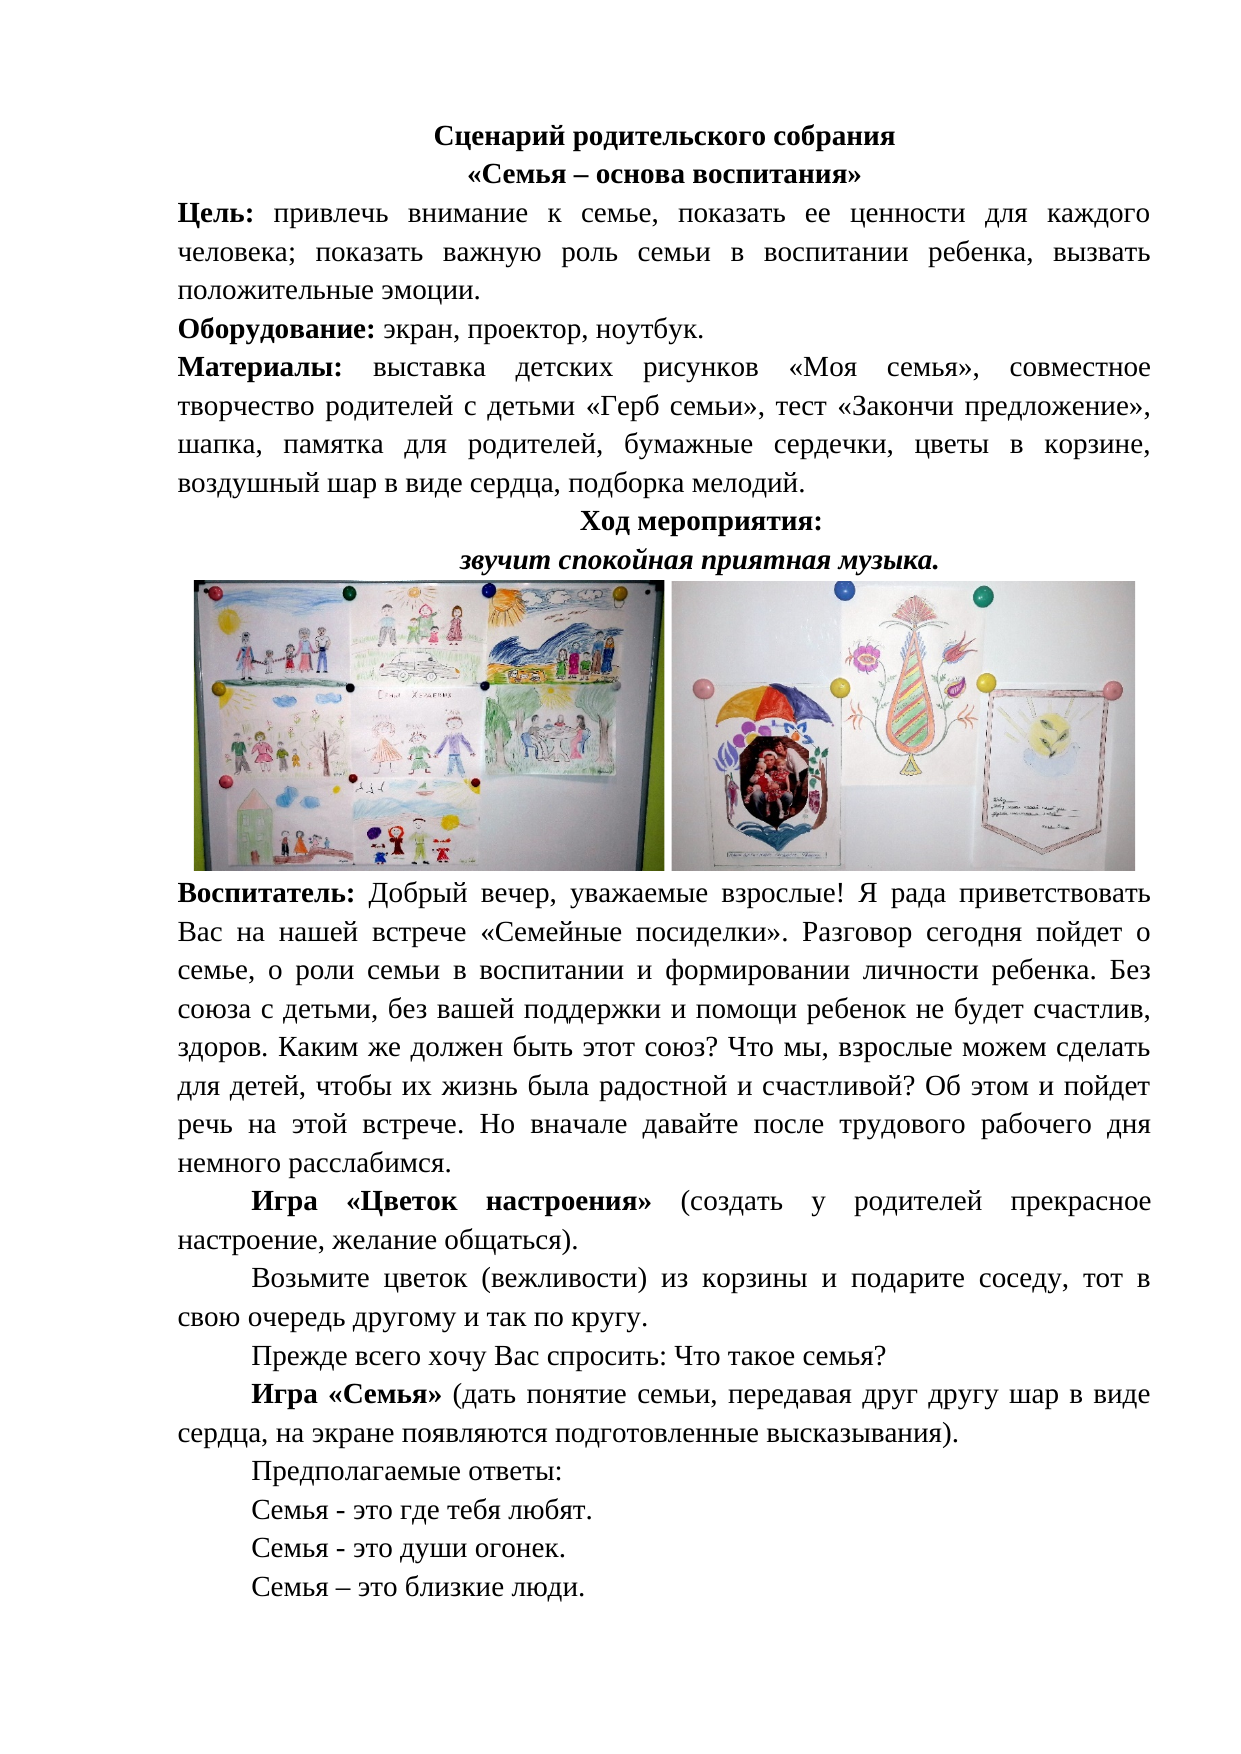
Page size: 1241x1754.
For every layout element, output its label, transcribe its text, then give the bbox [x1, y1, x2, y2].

list Семья – это близкие люди. [177, 1569, 1152, 1602]
list Цель: привлечь внимание к семье, показать ее ценности для каждого человека; показать важную роль семьи в воспитании ребенка, вызвать положительные эмоции. [177, 195, 1152, 306]
list Семья - это души огонек. [177, 1530, 1152, 1564]
list Возьмите цветок (вежливости) из корзины и подарите соседу, тот в свою очередь другому и так по кругу. [177, 1261, 1152, 1333]
text Оборудование: экран, проектор, ноутбук. [177, 311, 1152, 344]
list Сценарий родительского собрания [177, 118, 1152, 152]
list Прежде всего хочу Вас спросить: Что такое семья? [177, 1338, 1152, 1371]
list Ход мероприятия: [177, 503, 1152, 537]
list Семья - это где тебя любят. [177, 1492, 1152, 1525]
list Игра «Семья» (дать понятие семьи, передавая друг другу шар в виде сердца, на экране появляются подготовленные высказывания). [177, 1376, 1152, 1448]
list Игра «Цветок настроения» (создать у родителей прекрасное настроение, желание общаться). [177, 1183, 1152, 1256]
picture [671, 581, 1136, 871]
list Воспитатель: Добрый вечер, уважаемые взрослые! Я рада приветствовать Вас на нашей встрече «Семейные посиделки». Разговор сегодня пойдет о семье, о роли семьи в воспитании и формировании личности ребенка. Без союза с детьми, без вашей поддержки и помощи ребенок не будет счастлив, здоров. Каким же должен быть этот союз? Что мы, взрослые можем сделать для детей, чтобы их жизнь была радостной и счастливой? Об этом и пойдет речь на этой встрече. Но вначале давайте после трудового рабочего дня немного расслабимся. [177, 875, 1152, 1178]
list Материалы: выставка детских рисунков «Моя семья», совместное творчество родителей с детьми «Герб семьи», тест «Закончи предложение», шапка, памятка для родителей, бумажные сердечки, цветы в корзине, воздушный шар в виде сердца, подборка мелодий. [177, 349, 1152, 498]
list звучит спокойная приятная музыка. [177, 542, 1152, 576]
list Предполагаемые ответы: [177, 1453, 1152, 1487]
list «Семья – основа воспитания» [177, 157, 1152, 190]
picture [193, 580, 665, 871]
